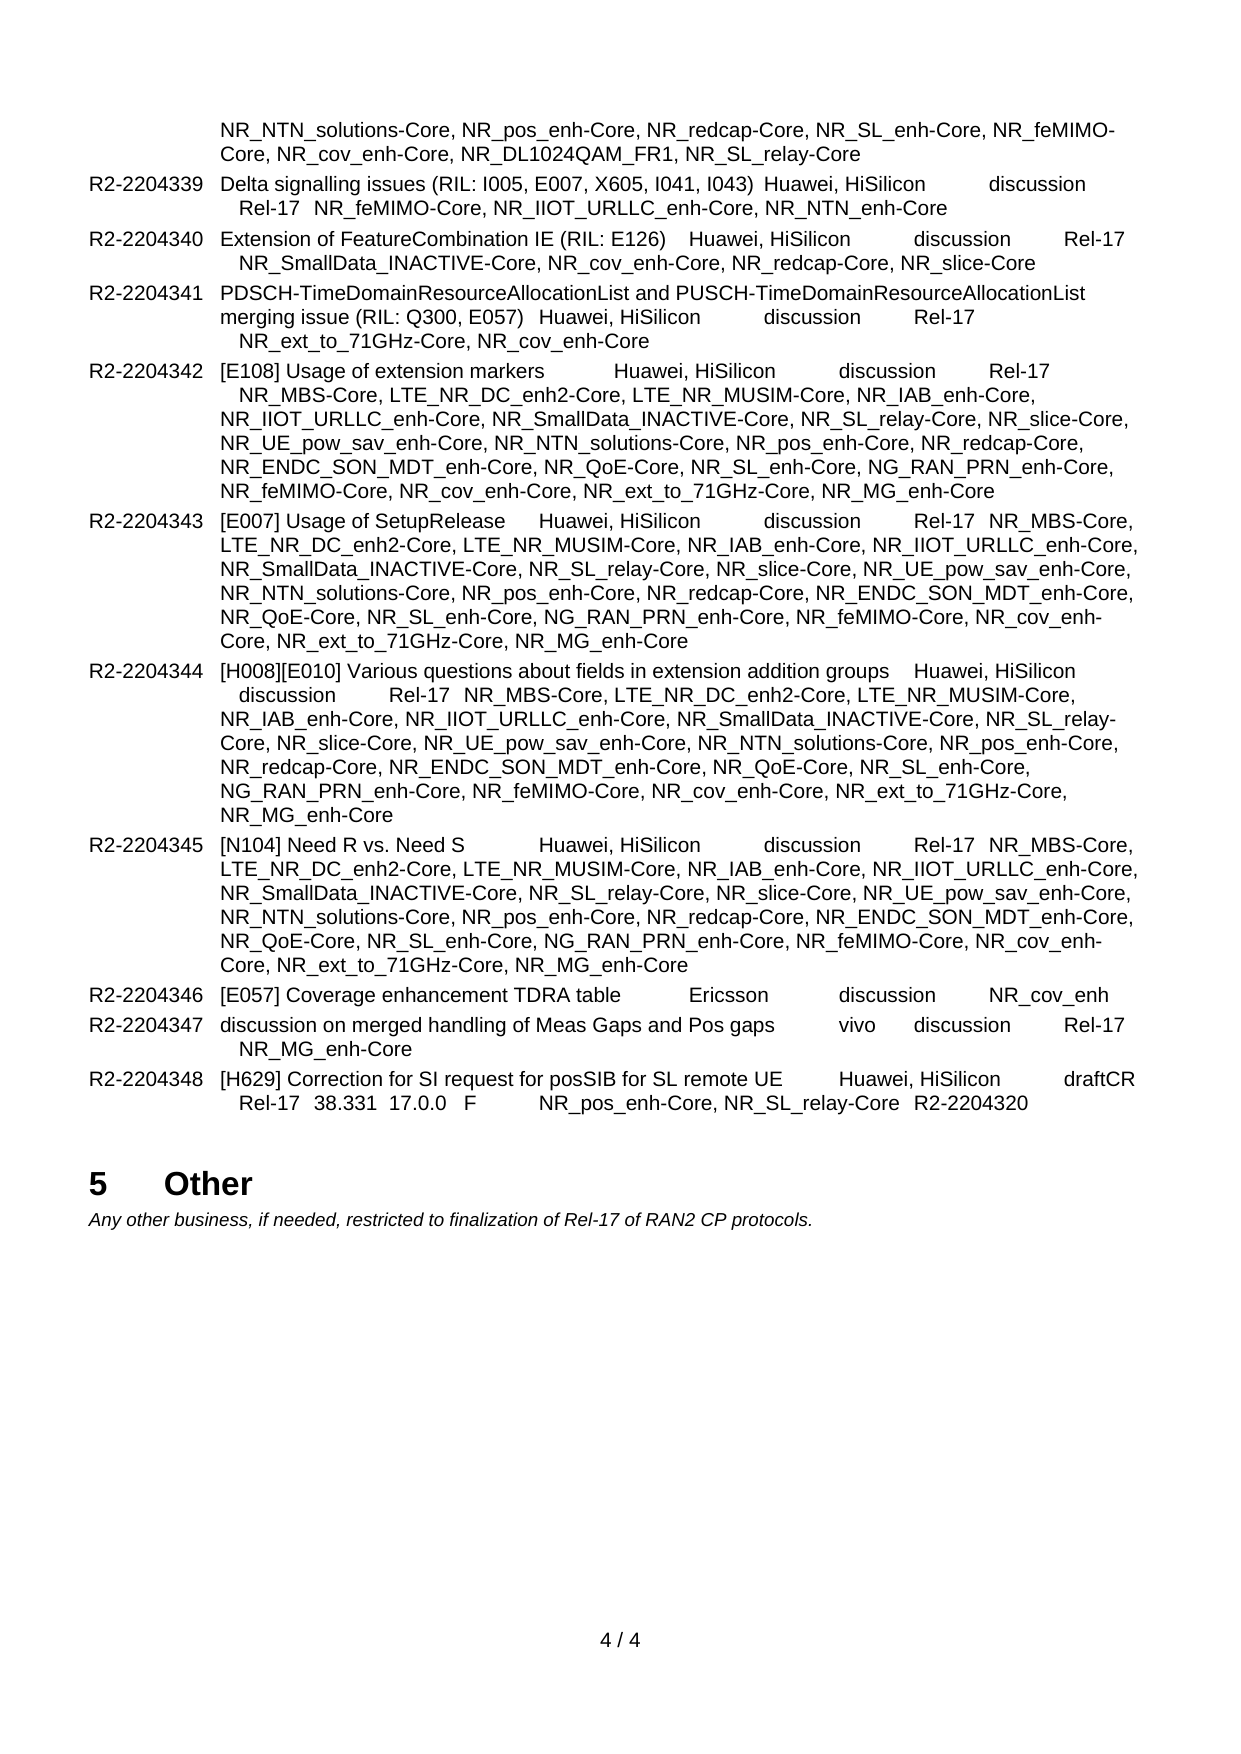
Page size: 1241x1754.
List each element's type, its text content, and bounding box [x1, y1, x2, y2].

subtitle 5 Other [89, 1164, 1152, 1202]
title R2-2204342 [E108] Usage of extension markers Huawei, HiSilicon discussion Rel-17 NR_MBS-Core, LTE_NR_DC_enh2-Core, LTE_NR_MUSIM-Core, NR_IAB_enh-Core, NR_IIOT_URLLC_enh-Core, NR_SmallData_INACTIVE-Core, NR_SL_relay-Core, NR_slice-Core, NR_UE_pow_sav_enh-Core, NR_NTN_solutions-Core, NR_pos_enh-Core, NR_redcap-Core, NR_ENDC_SON_MDT_enh-Core, NR_QoE-Core, NR_SL_enh-Core, NG_RAN_PRN_enh-Core, NR_feMIMO-Core, NR_cov_enh-Core, NR_ext_to_71GHz-Core, NR_MG_enh-Core [89, 359, 1152, 502]
title R2-2204344 [H008][E010] Various questions about fields in extension addition groups Huawei, HiSilicon discussion Rel-17 NR_MBS-Core, LTE_NR_DC_enh2-Core, LTE_NR_MUSIM-Core, NR_IAB_enh-Core, NR_IIOT_URLLC_enh-Core, NR_SmallData_INACTIVE-Core, NR_SL_relay-Core, NR_slice-Core, NR_UE_pow_sav_enh-Core, NR_NTN_solutions-Core, NR_pos_enh-Core, NR_redcap-Core, NR_ENDC_SON_MDT_enh-Core, NR_QoE-Core, NR_SL_enh-Core, NG_RAN_PRN_enh-Core, NR_feMIMO-Core, NR_cov_enh-Core, NR_ext_to_71GHz-Core, NR_MG_enh-Core [89, 659, 1152, 826]
title R2-2204346 [E057] Coverage enhancement TDRA table Ericsson discussion NR_cov_enh [89, 983, 1152, 1007]
text Any other business, if needed, restricted to finalization of Rel-17 of RAN2 CP protocols. [89, 1209, 1152, 1230]
title R2-2204348 [H629] Correction for SI request for posSIB for SL remote UE Huawei, HiSilicon draftCR Rel-17 38.331 17.0.0 F NR_pos_enh-Core, NR_SL_relay-Core R2-2204320 [89, 1067, 1152, 1115]
title R2-2204339 Delta signalling issues (RIL: I005, E007, X605, I041, I043) Huawei, HiSilicon discussion Rel-17 NR_feMIMO-Core, NR_IIOT_URLLC_enh-Core, NR_NTN_enh-Core [89, 172, 1152, 220]
title R2-2204341 PDSCH-TimeDomainResourceAllocationList and PUSCH-TimeDomainResourceAllocationList merging issue (RIL: Q300, E057) Huawei, HiSilicon discussion Rel-17 NR_ext_to_71GHz-Core, NR_cov_enh-Core [89, 281, 1152, 352]
title R2-2204345 [N104] Need R vs. Need S Huawei, HiSilicon discussion Rel-17 NR_MBS-Core, LTE_NR_DC_enh2-Core, LTE_NR_MUSIM-Core, NR_IAB_enh-Core, NR_IIOT_URLLC_enh-Core, NR_SmallData_INACTIVE-Core, NR_SL_relay-Core, NR_slice-Core, NR_UE_pow_sav_enh-Core, NR_NTN_solutions-Core, NR_pos_enh-Core, NR_redcap-Core, NR_ENDC_SON_MDT_enh-Core, NR_QoE-Core, NR_SL_enh-Core, NG_RAN_PRN_enh-Core, NR_feMIMO-Core, NR_cov_enh-Core, NR_ext_to_71GHz-Core, NR_MG_enh-Core [89, 833, 1152, 976]
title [89, 118, 1152, 166]
title R2-2204340 Extension of FeatureCombination IE (RIL: E126) Huawei, HiSilicon discussion Rel-17 NR_SmallData_INACTIVE-Core, NR_cov_enh-Core, NR_redcap-Core, NR_slice-Core [89, 226, 1152, 274]
title R2-2204347 discussion on merged handling of Meas Gaps and Pos gaps vivo discussion Rel-17 NR_MG_enh-Core [89, 1013, 1152, 1061]
title R2-2204343 [E007] Usage of SetupRelease Huawei, HiSilicon discussion Rel-17 NR_MBS-Core, LTE_NR_DC_enh2-Core, LTE_NR_MUSIM-Core, NR_IAB_enh-Core, NR_IIOT_URLLC_enh-Core, NR_SmallData_INACTIVE-Core, NR_SL_relay-Core, NR_slice-Core, NR_UE_pow_sav_enh-Core, NR_NTN_solutions-Core, NR_pos_enh-Core, NR_redcap-Core, NR_ENDC_SON_MDT_enh-Core, NR_QoE-Core, NR_SL_enh-Core, NG_RAN_PRN_enh-Core, NR_feMIMO-Core, NR_cov_enh-Core, NR_ext_to_71GHz-Core, NR_MG_enh-Core [89, 509, 1152, 652]
